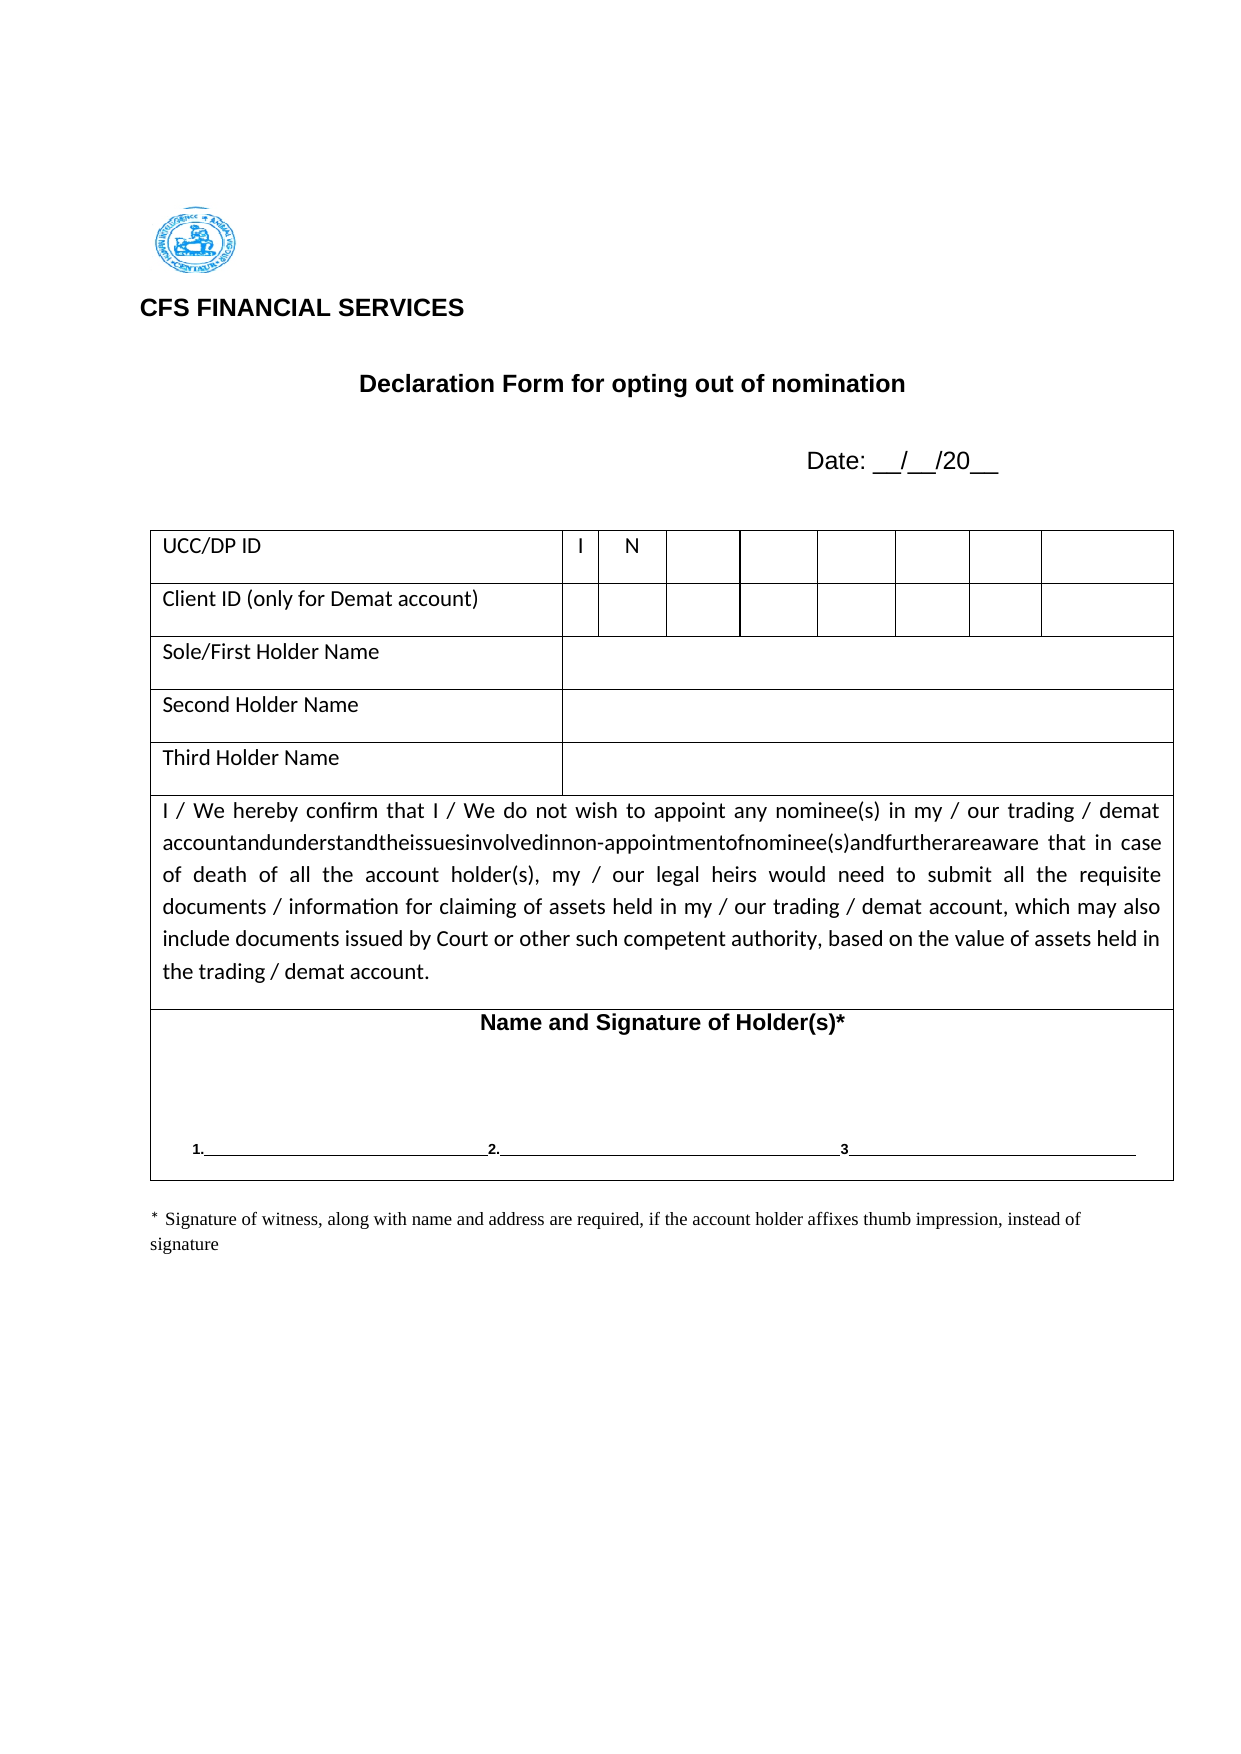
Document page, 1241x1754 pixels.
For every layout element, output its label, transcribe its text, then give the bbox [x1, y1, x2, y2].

subtitle Declaration Form for opting out of nomination [139, 369, 1125, 398]
table_cell Client ID (only for Demat account) [151, 584, 562, 636]
table_cell [563, 743, 1173, 795]
table_header N [599, 531, 666, 583]
table_header [1042, 531, 1173, 583]
table_cell [563, 690, 1173, 742]
table_cell [741, 584, 817, 636]
table_header I [563, 531, 598, 583]
picture [139, 197, 246, 284]
table_cell Name and Signature of Holder(s)* 1. 2. 3 [151, 1010, 1173, 1180]
table_cell [896, 584, 969, 636]
table_header UCC/DP ID [151, 531, 562, 583]
table_cell I / We hereby confirm that I / We do not wish to appoint any nominee(s) in my / our trading / demat accountandunderstandtheissuesinvolvedinnon-appointmentofnominee(s)andfurtherareaware that in case of death of all the account holder(s), my / our legal heirs would need to submit all the requisite documents / information for claiming of assets held in my / our trading / demat account, which may also include documents issued by Court or other such competent authority, based on the value of assets held in the trading / demat account. [151, 796, 1173, 1009]
subtitle Date: __/__/20__ [139, 446, 1125, 475]
table_header [818, 531, 895, 583]
table_cell [970, 584, 1041, 636]
table_header [667, 531, 739, 583]
table_cell Third Holder Name [151, 743, 562, 795]
table_cell [667, 584, 739, 636]
table_cell Second Holder Name [151, 690, 562, 742]
table_cell [599, 584, 666, 636]
table_header [970, 531, 1041, 583]
table_header [741, 531, 817, 583]
table_cell Sole/First Holder Name [151, 637, 562, 689]
subtitle CFS FINANCIAL SERVICES [139, 293, 1125, 322]
table_cell [1042, 584, 1173, 636]
list Signature of witness, along with name and address are required, if the account holder affixes thumb impression, instead of signature [150, 1207, 1108, 1254]
table_cell [818, 584, 895, 636]
table_cell [563, 584, 598, 636]
table_cell [563, 637, 1173, 689]
table_header [896, 531, 969, 583]
